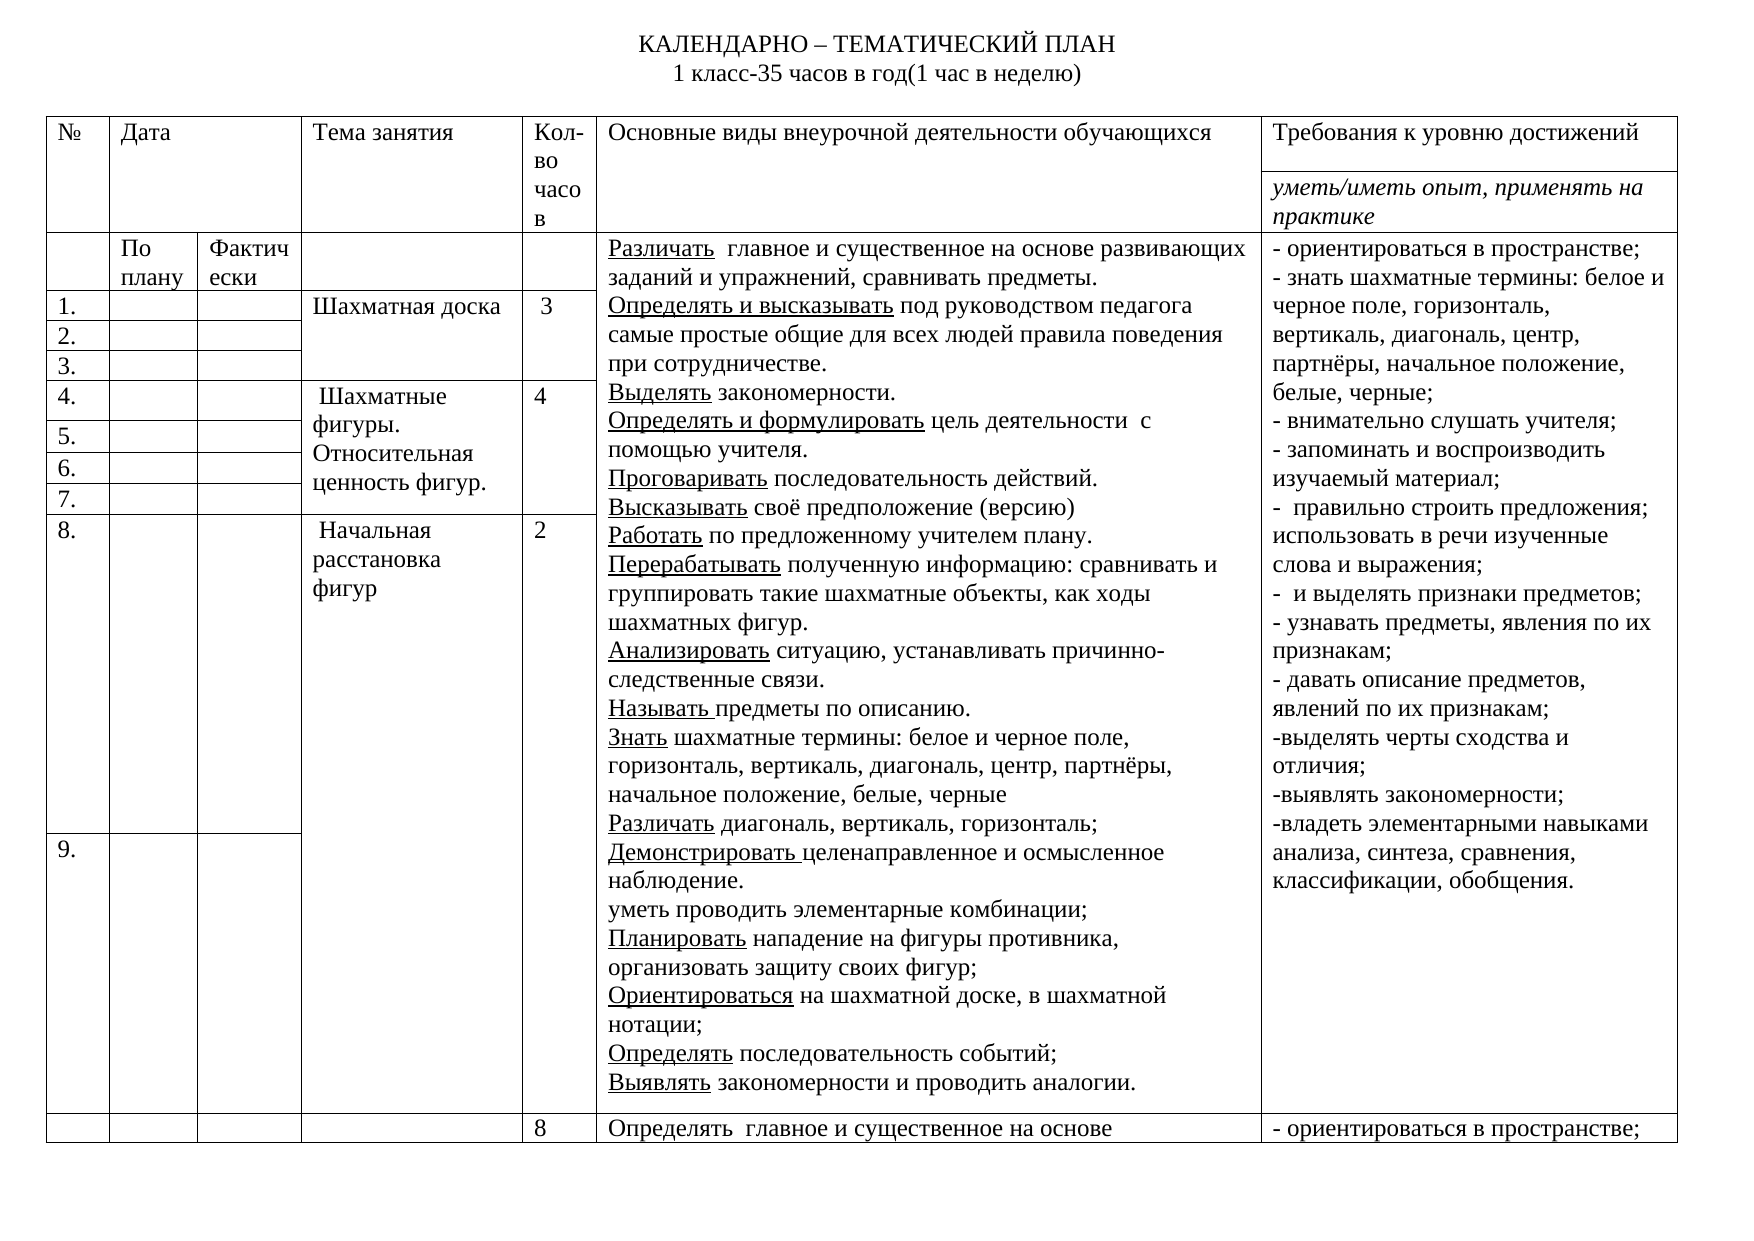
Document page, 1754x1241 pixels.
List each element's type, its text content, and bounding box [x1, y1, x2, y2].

table_cell - ориентироваться в пространстве; - знать шахматные термины: белое и черное поле, горизонталь, вертикаль, диагональ, центр, партнёры, начальное положение, белые, черные; - внимательно слушать учителя; - запоминать и воспроизводить изучаемый материал; - правильно строить предложения; использовать в речи изученные слова и выражения; - и выделять признаки предметов; - узнавать предметы, явления по их признакам; - давать описание предметов, явлений по их признакам; -выделять черты сходства и отличия; -выявлять закономерности; -владеть элементарными навыками анализа, синтеза, сравнения, классификации, обобщения. [1262, 233, 1677, 1112]
table_cell Различать главное и существенное на основе развивающих заданий и упражнений, сравнивать предметы. Определять и высказывать под руководством педагога самые простые общие для всех людей правила поведения при сотрудничестве. Выделять закономерности. Определять и формулировать цель деятельности с помощью учителя. Проговаривать последовательность действий. Высказывать своё предположение (версию) Работать по предложенному учителем плану. Перерабатывать полученную информацию: сравнивать и группировать такие шахматные объекты, как ходы шахматных фигур. Анализировать ситуацию, устанавливать причинно-следственные связи. Называть предметы по описанию. Знать шахматные термины: белое и черное поле, горизонталь, вертикаль, диагональ, центр, партнёры, начальное положение, белые, черные Различать диагональ, вертикаль, горизонталь; Демонстрировать целенаправленное и осмысленное наблюдение. уметь проводить элементарные комбинации; Планировать нападение на фигуры противника, организовать защиту своих фигур; Ориентироваться на шахматной доске, в шахматной нотации; Определять последовательность событий; Выявлять закономерности и проводить аналогии. [597, 233, 1261, 1112]
table_cell По плану [110, 233, 197, 290]
table_header Основные виды внеурочной деятельности обучающихся [597, 117, 1261, 232]
table_header Дата [110, 117, 301, 232]
table_cell [198, 291, 301, 320]
table_cell [198, 321, 301, 350]
table_cell [110, 1114, 197, 1142]
table_cell Шахматная доска [302, 291, 522, 380]
table_header № [47, 117, 109, 232]
table_cell [110, 291, 197, 320]
table_cell [302, 1114, 522, 1142]
table_cell 2. [47, 321, 109, 350]
table_cell [198, 1114, 301, 1142]
table_cell [523, 233, 596, 290]
table_cell Шахматные фигуры. Относительная ценность фигур. [302, 381, 522, 514]
table_cell 6. [47, 453, 109, 483]
table_cell [198, 421, 301, 452]
table_cell [110, 834, 197, 1112]
text КАЛЕНДАРНО – ТЕМАТИЧЕСКИЙ ПЛАН [65, 29, 1689, 58]
table_cell [110, 381, 197, 420]
table_cell 3 [523, 291, 596, 380]
table_cell 1. [47, 291, 109, 320]
table_cell 4. [47, 381, 109, 420]
table_cell [47, 233, 109, 290]
table_cell [47, 1114, 109, 1142]
table_cell [110, 421, 197, 452]
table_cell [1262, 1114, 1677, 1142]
table_header Тема занятия [302, 117, 522, 232]
table_cell уметь/иметь опыт, применять на практике [1262, 172, 1677, 232]
table_cell 3. [47, 351, 109, 380]
table_cell [110, 515, 197, 833]
table_cell 2 [523, 515, 596, 1112]
table_cell [198, 515, 301, 833]
text 1 класс-35 часов в год(1 час в неделю) [65, 58, 1689, 87]
table_header Требования к уровню достижений [1262, 117, 1677, 171]
table_cell 4 [523, 381, 596, 514]
table_cell [198, 351, 301, 380]
table_cell Фактически [198, 233, 301, 290]
table_cell [198, 453, 301, 483]
table_cell [110, 484, 197, 514]
table_cell [198, 484, 301, 514]
table_cell 5. [47, 421, 109, 452]
table_cell 7. [47, 484, 109, 514]
table_cell [198, 381, 301, 420]
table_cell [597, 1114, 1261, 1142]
table_cell [110, 321, 197, 350]
table_cell 9. [47, 834, 109, 1112]
table_header Кол-во часов [523, 117, 596, 232]
table_cell Начальная расстановка фигур [302, 515, 522, 1112]
table_cell [198, 834, 301, 1112]
table_cell 8 [523, 1114, 596, 1142]
table_cell [302, 233, 522, 290]
table_cell 8. [47, 515, 109, 833]
table_cell [110, 351, 197, 380]
table_cell [110, 453, 197, 483]
